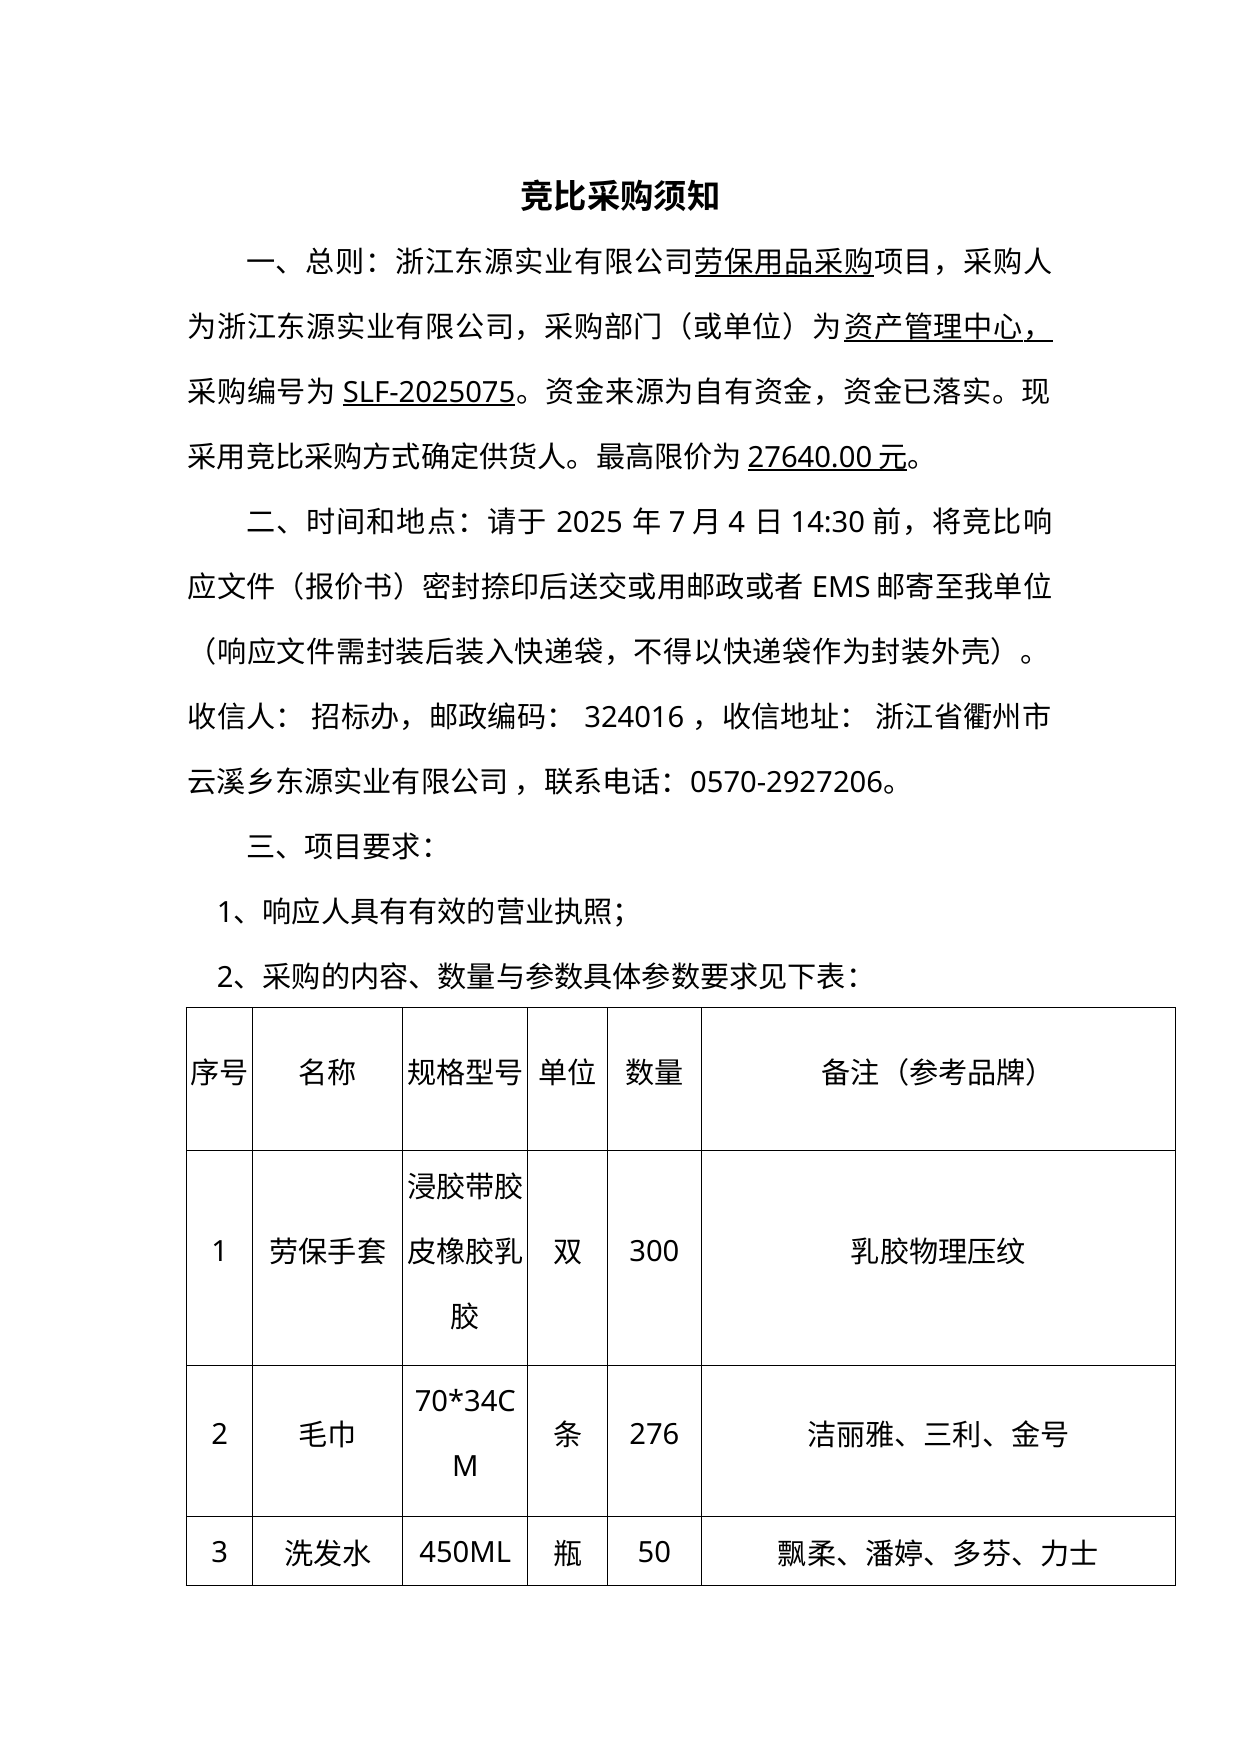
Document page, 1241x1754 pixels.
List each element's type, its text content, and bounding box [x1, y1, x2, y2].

table_cell 300 [608, 1151, 701, 1365]
table_cell 2 [187, 1366, 252, 1516]
table_cell 瓶 [528, 1517, 607, 1585]
table_cell 飘柔、潘婷、多芬、力士 [702, 1517, 1175, 1585]
table_cell 条 [528, 1366, 607, 1516]
text 1、响应人具有有效的营业执照； [187, 877, 1053, 942]
table_cell 浸胶带胶皮橡胶乳胶 [403, 1151, 527, 1365]
table_header 数量 [608, 1008, 701, 1149]
table_cell 70*34CM [403, 1366, 527, 1516]
table_cell 276 [608, 1366, 701, 1516]
text 一、总则：浙江东源实业有限公司劳保用品采购项目，采购人为浙江东源实业有限公司，采购部门（或单位）为资产管理中心，采购编号为SLF-2025075。资金来源为自有资金，资金已落实。现采用竞比采购方式确定供货人。最高限价为27640.00元。 [187, 227, 1053, 487]
table_header 序号 [187, 1008, 252, 1149]
table_cell 劳保手套 [253, 1151, 402, 1365]
table_header 规格型号 [403, 1008, 527, 1149]
table_cell 1 [187, 1151, 252, 1365]
table_cell 3 [187, 1517, 252, 1585]
table_cell 双 [528, 1151, 607, 1365]
table_cell 洁丽雅、三利、金号 [702, 1366, 1175, 1516]
text 三、项目要求： [187, 812, 1053, 877]
table_header 单位 [528, 1008, 607, 1149]
text 2、采购的内容、数量与参数具体参数要求见下表： [187, 942, 1053, 1007]
table_cell 洗发水 [253, 1517, 402, 1585]
table_cell 50 [608, 1517, 701, 1585]
table_cell 毛巾 [253, 1366, 402, 1516]
table_header 备注（参考品牌） [702, 1008, 1175, 1149]
text 竞比采购须知 [187, 162, 1053, 227]
table_header 名称 [253, 1008, 402, 1149]
text 二、时间和地点：请于 2025 年7月4 日14:30前，将竞比响应文件（报价书）密封捺印后送交或用邮政或者EMS邮寄至我单位（响应文件需封装后装入快递袋，不得以快递袋作为封装外壳）。收信人： 招标办，邮政编码： 324016 ，收信地址： 浙江省衢州市云溪乡东源实业有限公司 ，联系电话：0570-2927206。 [187, 487, 1053, 812]
table_cell 乳胶物理压纹 [702, 1151, 1175, 1365]
table_cell 450ML [403, 1517, 527, 1585]
